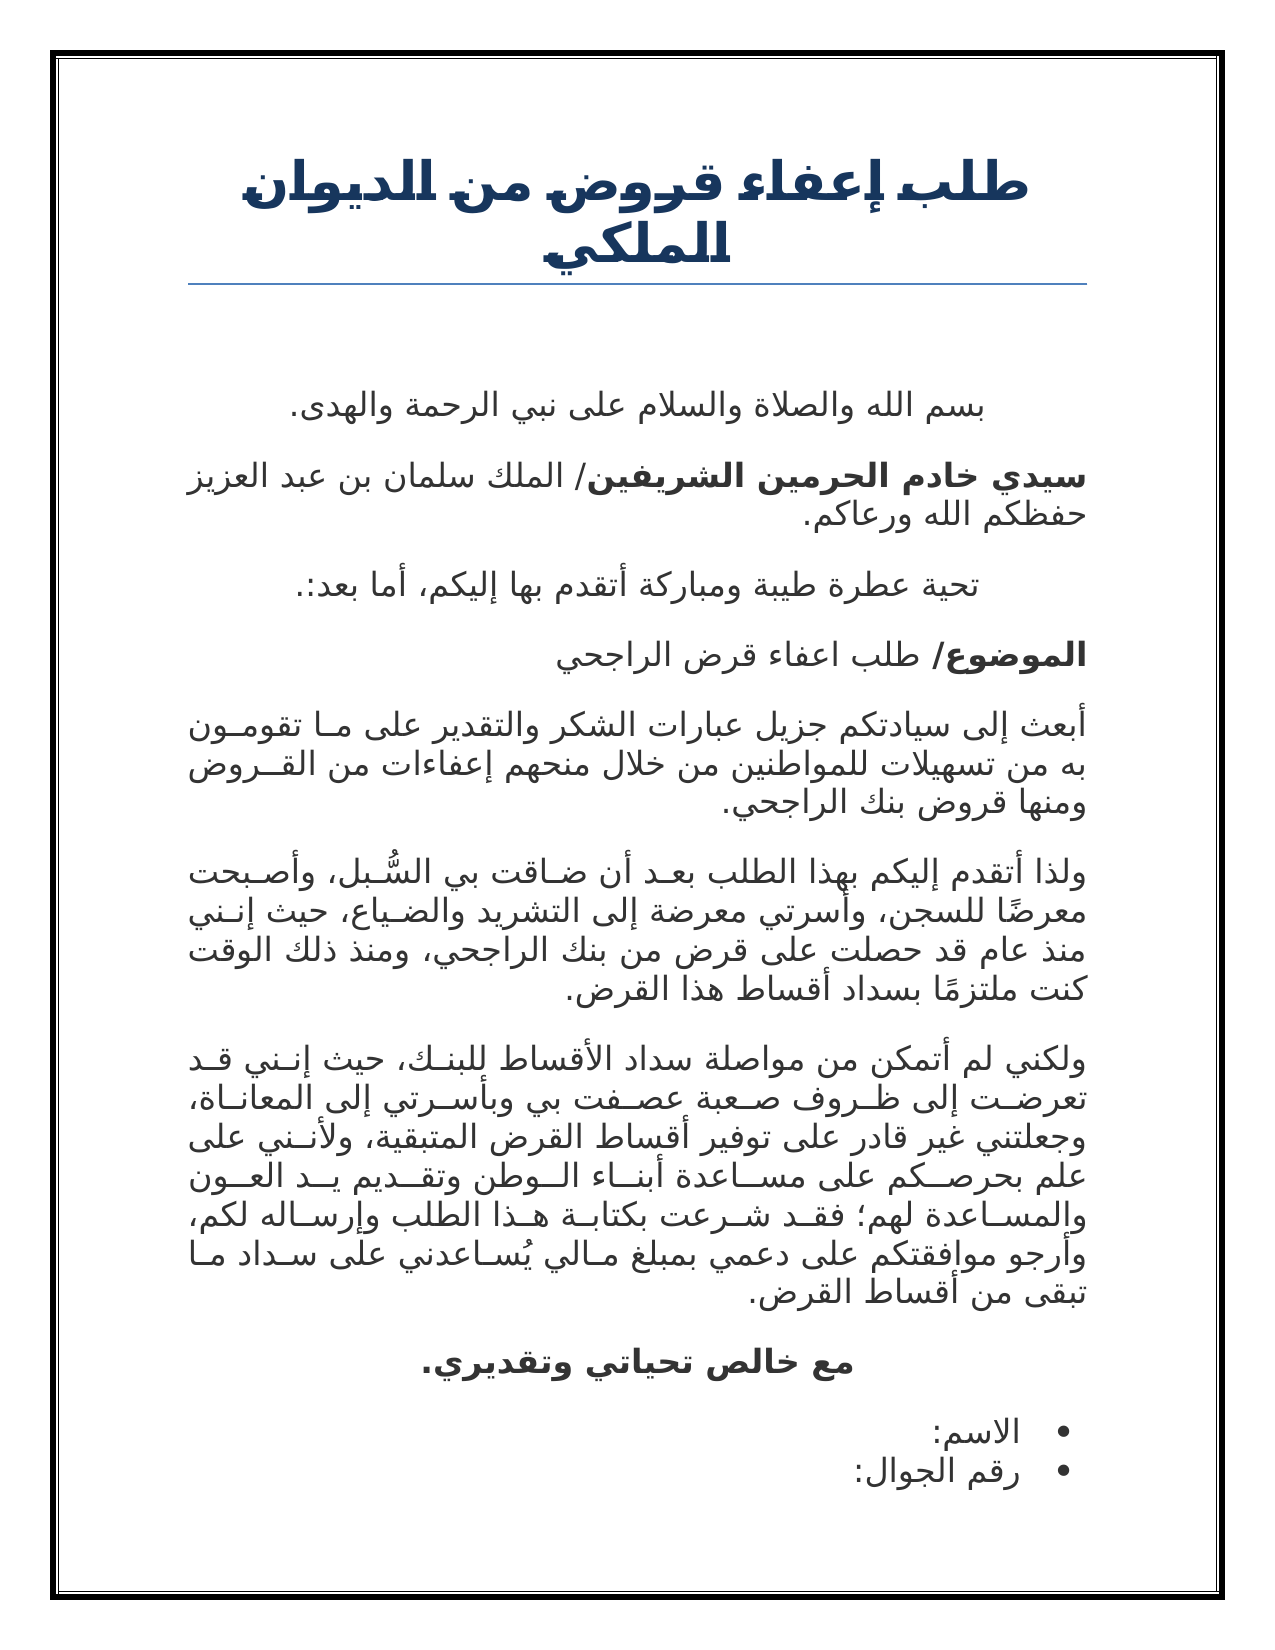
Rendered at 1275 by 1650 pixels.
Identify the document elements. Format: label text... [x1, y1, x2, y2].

title طلب إعفاء قروض من الديوان الملكي [187, 150, 1087, 285]
text بسم الله والصلاة والسلام على نبي الرحمة والهدى. [187, 386, 1087, 425]
text ولكني لم أتمكن من مواصلة سداد الأقساط للبنك، حيث إنني قد تعرضت إلى ظروف صعبة عصفت بي وبأسرتي إلى المعاناة، وجعلتني غير قادر على توفير أقساط القرض المتبقية، ولأنني على علم بحرصكم على مساعدة أبناء الوطن وتقديم يد العون والمساعدة لهم؛ فقد شرعت بكتابة هذا الطلب وإرساله لكم، وأرجو موافقتكم على دعمي بمبلغ مالي يُساعدني على سداد ما تبقى من أقساط القرض. [187, 1040, 1087, 1312]
text سيدي خادم الحرمين الشريفين/ الملك سلمان بن عبد العزيز حفظكم الله ورعاكم. [187, 456, 1087, 534]
text الموضوع/ طلب اعفاء قرض الراجحي [187, 635, 1087, 674]
text ولذا أتقدم إليكم بهذا الطلب بعد أن ضاقت بي السُّبل، وأصبحت معرضًا للسجن، وأسرتي معرضة إلى التشريد والضياع، حيث إنني منذ عام قد حصلت على قرض من بنك الراجحي، ومنذ ذلك الوقت كنت ملتزمًا بسداد أقساط هذا القرض. [187, 853, 1087, 1008]
list الاسم: [187, 1413, 1058, 1452]
text تحية عطرة طيبة ومباركة أتقدم بها إليكم، أما بعد:. [187, 565, 1087, 604]
list رقم الجوال: [187, 1452, 1058, 1491]
text أبعث إلى سيادتكم جزيل عبارات الشكر والتقدير على ما تقومون به من تسهيلات للمواطنين من خلال منحهم إعفاءات من القروض ومنها قروض بنك الراجحي. [187, 705, 1087, 822]
text مع خالص تحياتي وتقديري. [187, 1343, 1087, 1382]
